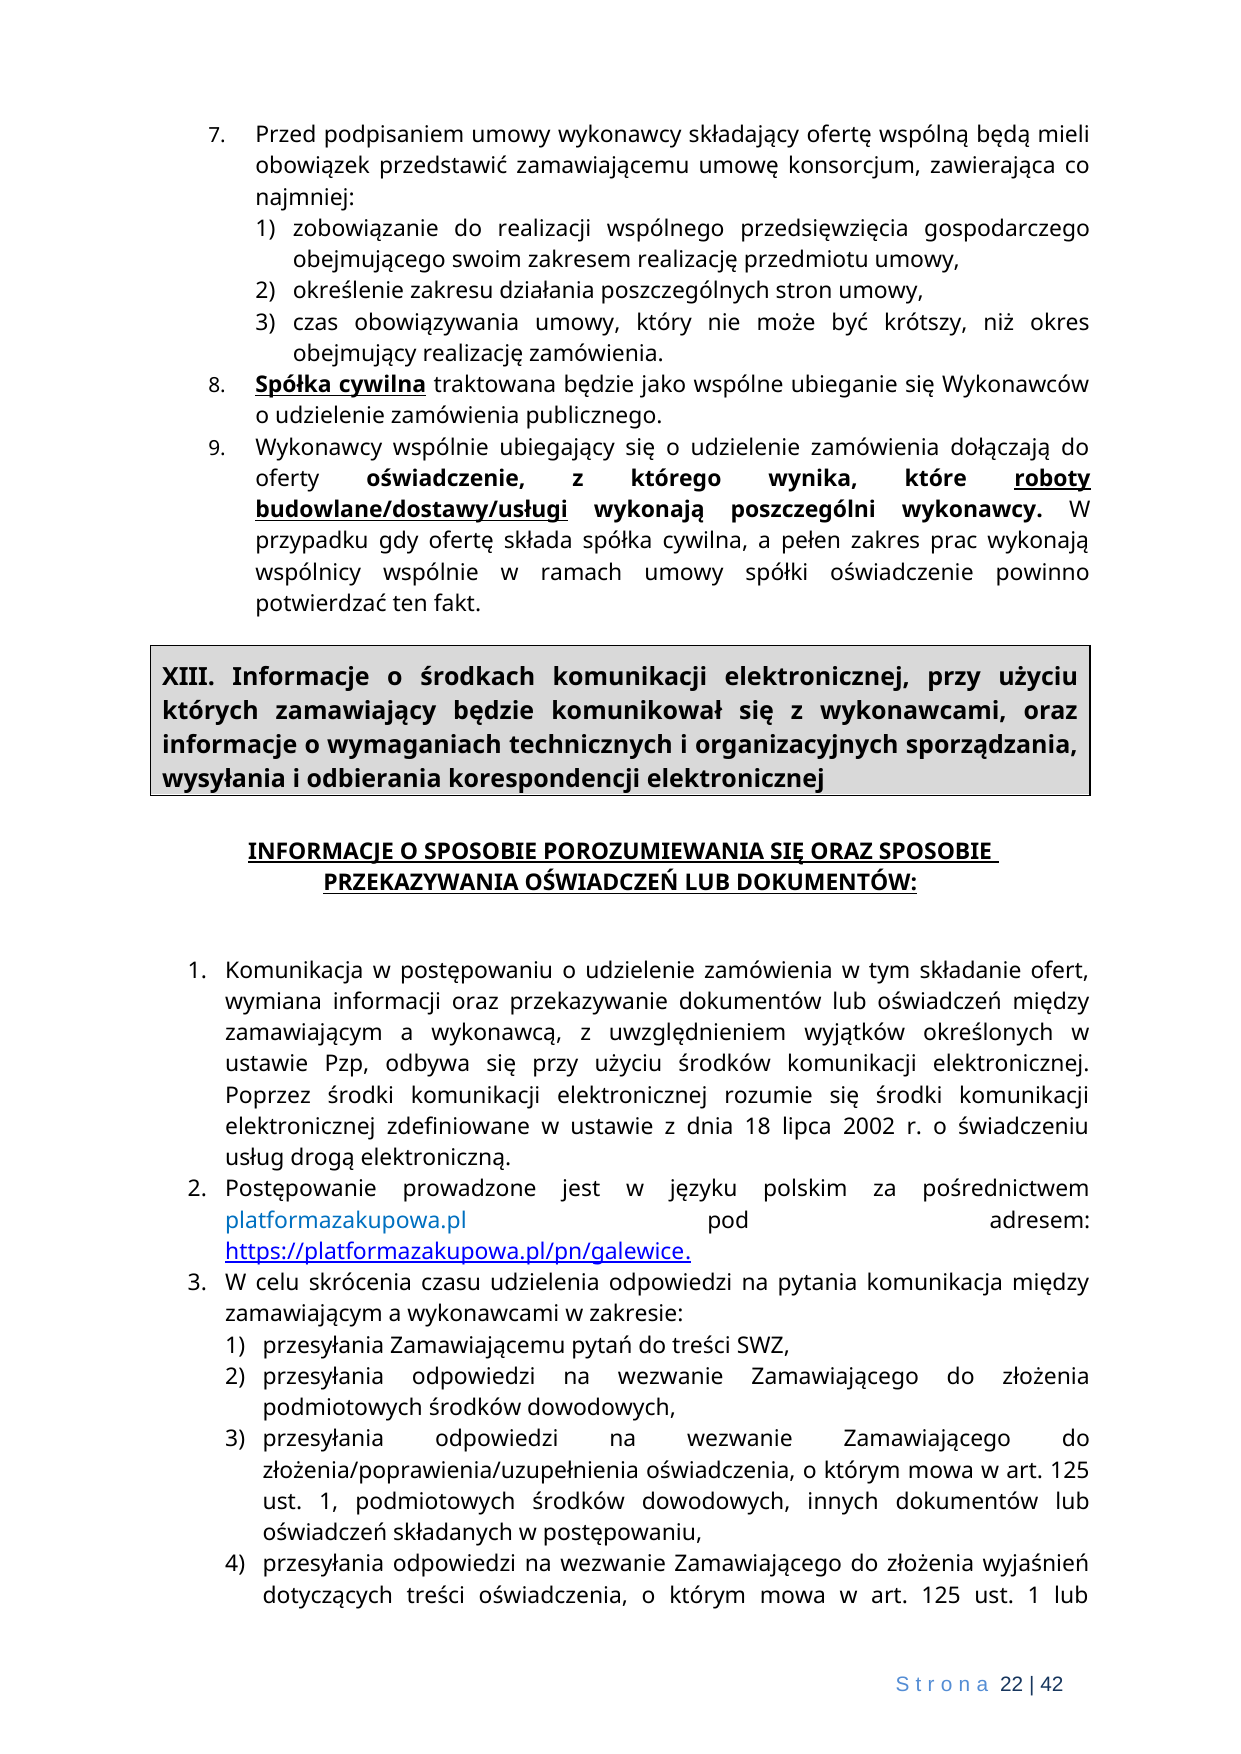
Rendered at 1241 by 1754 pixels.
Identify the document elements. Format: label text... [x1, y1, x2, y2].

list W celu skrócenia czasu udzielenia odpowiedzi na pytania komunikacja między zamawiającym a wykonawcami w zakresie: [187, 1266, 1090, 1328]
list czas obowiązywania umowy, który nie może być krótszy, niż okres obejmujący realizację zamówienia. [255, 306, 1090, 368]
list przesyłania odpowiedzi na wezwanie Zamawiającego do złożenia podmiotowych środków dowodowych, [225, 1360, 1090, 1422]
list Komunikacja w postępowaniu o udzielenie zamówienia w tym składanie ofert, wymiana informacji oraz przekazywanie dokumentów lub oświadczeń między zamawiającym a wykonawcą, z uwzględnieniem wyjątków określonych w ustawie Pzp, odbywa się przy użyciu środków komunikacji elektronicznej. Poprzez środki komunikacji elektronicznej rozumie się środki komunikacji elektronicznej zdefiniowane w ustawie z dnia 18 lipca 2002 r. o świadczeniu usług drogą elektroniczną. [187, 953, 1090, 1172]
table_header XIII. Informacje o środkach komunikacji elektronicznej, przy użyciu których zamawiający będzie komunikował się z wykonawcami, oraz informacje o wymaganiach technicznych i organizacyjnych sporządzania, wysyłania i odbierania korespondencji elektronicznej [151, 646, 1089, 794]
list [225, 1547, 1090, 1610]
list Przed podpisaniem umowy wykonawcy składający ofertę wspólną będą mieli obowiązek przedstawić zamawiającemu umowę konsorcjum, zawierająca co najmniej: [208, 118, 1090, 212]
list Spółka cywilna traktowana będzie jako wspólne ubieganie się Wykonawców o udzielenie zamówienia publicznego. [208, 368, 1090, 431]
list przesyłania odpowiedzi na wezwanie Zamawiającego do złożenia/poprawienia/uzupełnienia oświadczenia, o którym mowa w art. 125 ust. 1, podmiotowych środków dowodowych, innych dokumentów lub oświadczeń składanych w postępowaniu, [225, 1422, 1090, 1547]
list Postępowanie prowadzone jest w języku polskim za pośrednictwem platformazakupowa.pl pod adresem: https://platformazakupowa.pl/pn/galewice. [187, 1172, 1090, 1266]
list INFORMACJE O SPOSOBIE POROZUMIEWANIA SIĘ ORAZ SPOSOBIE [150, 835, 1090, 866]
list zobowiązanie do realizacji wspólnego przedsięwzięcia gospodarczego obejmującego swoim zakresem realizację przedmiotu umowy, [255, 212, 1090, 274]
list przesyłania Zamawiającemu pytań do treści SWZ, [225, 1328, 1090, 1360]
list Wykonawcy wspólnie ubiegający się o udzielenie zamówienia dołączają do oferty oświadczenie, z którego wynika, które roboty budowlane/dostawy/usługi wykonają poszczególni wykonawcy. W przypadku gdy ofertę składa spółka cywilna, a pełen zakres prac wykonają wspólnicy wspólnie w ramach umowy spółki oświadczenie powinno potwierdzać ten fakt. [208, 431, 1090, 618]
list PRZEKAZYWANIA OŚWIADCZEŃ LUB DOKUMENTÓW: [150, 866, 1090, 897]
list określenie zakresu działania poszczególnych stron umowy, [255, 274, 1090, 306]
